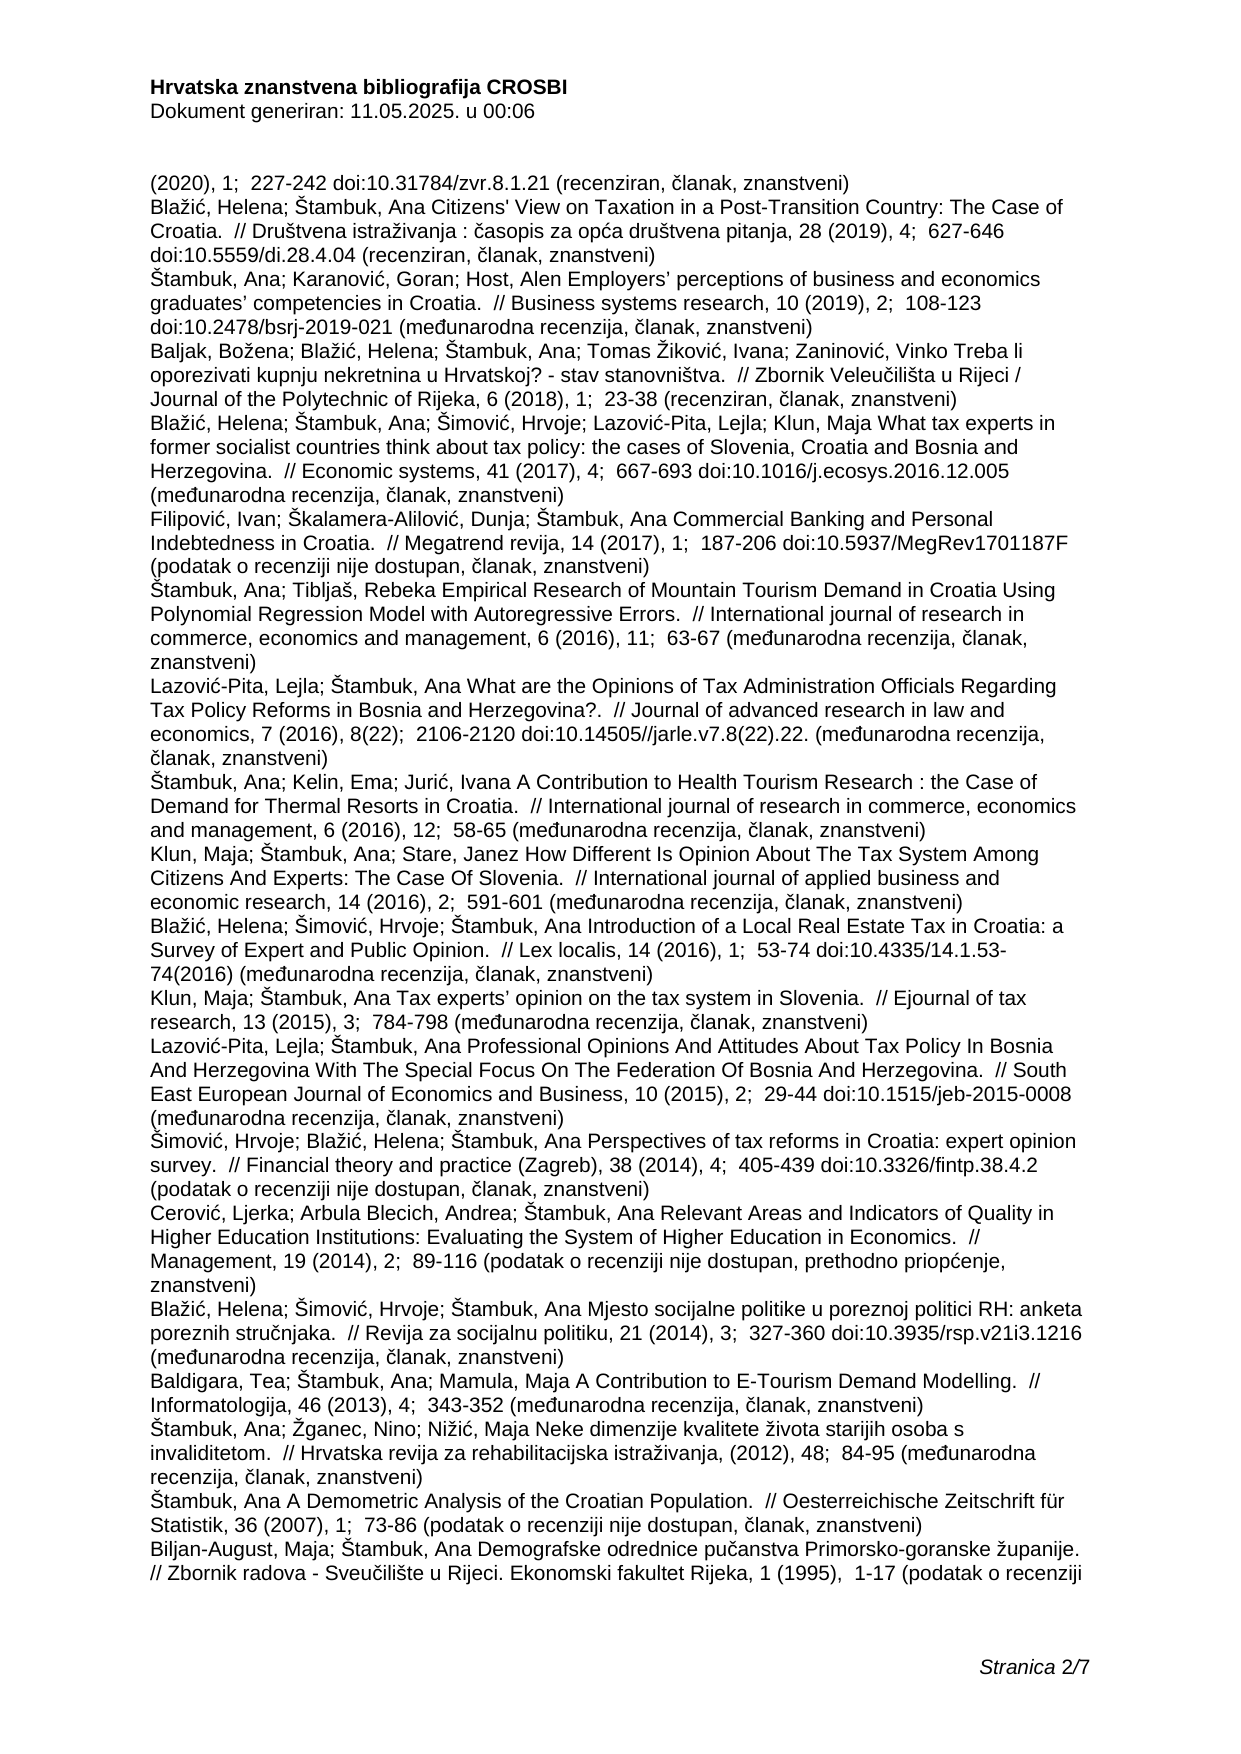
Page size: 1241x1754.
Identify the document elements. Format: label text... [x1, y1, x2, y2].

text Lazović-Pita, Lejla; Štambuk, Ana [150, 1033, 1090, 1129]
text Lazović-Pita, Lejla; Štambuk, Ana [150, 674, 1090, 770]
text Blažić, Helena; Šimović, Hrvoje; Štambuk, Ana [150, 1297, 1090, 1369]
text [150, 1537, 1090, 1584]
text Štambuk, Ana; Karanović, Goran; Host, Alen [150, 267, 1090, 339]
text Baljak, Božena; Blažić, Helena; Štambuk, Ana; Tomas Žiković, Ivana; Zaninović, Vinko [150, 339, 1090, 411]
text Štambuk, Ana [150, 1489, 1090, 1537]
text Klun, Maja; Štambuk, Ana [150, 986, 1090, 1033]
text Cerović, Ljerka; Arbula Blecich, Andrea; Štambuk, Ana [150, 1201, 1090, 1297]
text Blažić, Helena; Štambuk, Ana; Šimović, Hrvoje; Lazović-Pita, Lejla; Klun, Maja [150, 411, 1090, 506]
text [150, 171, 1090, 195]
text Filipović, Ivan; Škalamera-Alilović, Dunja; Štambuk, Ana [150, 506, 1090, 578]
text Štambuk, Ana; Tibljaš, Rebeka [150, 578, 1090, 674]
text Blažić, Helena; Šimović, Hrvoje; Štambuk, Ana [150, 914, 1090, 986]
text Štambuk, Ana; Kelin, Ema; Jurić, Ivana [150, 770, 1090, 842]
text Blažić, Helena; Štambuk, Ana [150, 195, 1090, 267]
text Klun, Maja; Štambuk, Ana; Stare, Janez [150, 842, 1090, 914]
text Štambuk, Ana; Žganec, Nino; Nižić, Maja [150, 1417, 1090, 1489]
text Baldigara, Tea; Štambuk, Ana; Mamula, Maja [150, 1369, 1090, 1417]
text Šimović, Hrvoje; Blažić, Helena; Štambuk, Ana [150, 1129, 1090, 1201]
